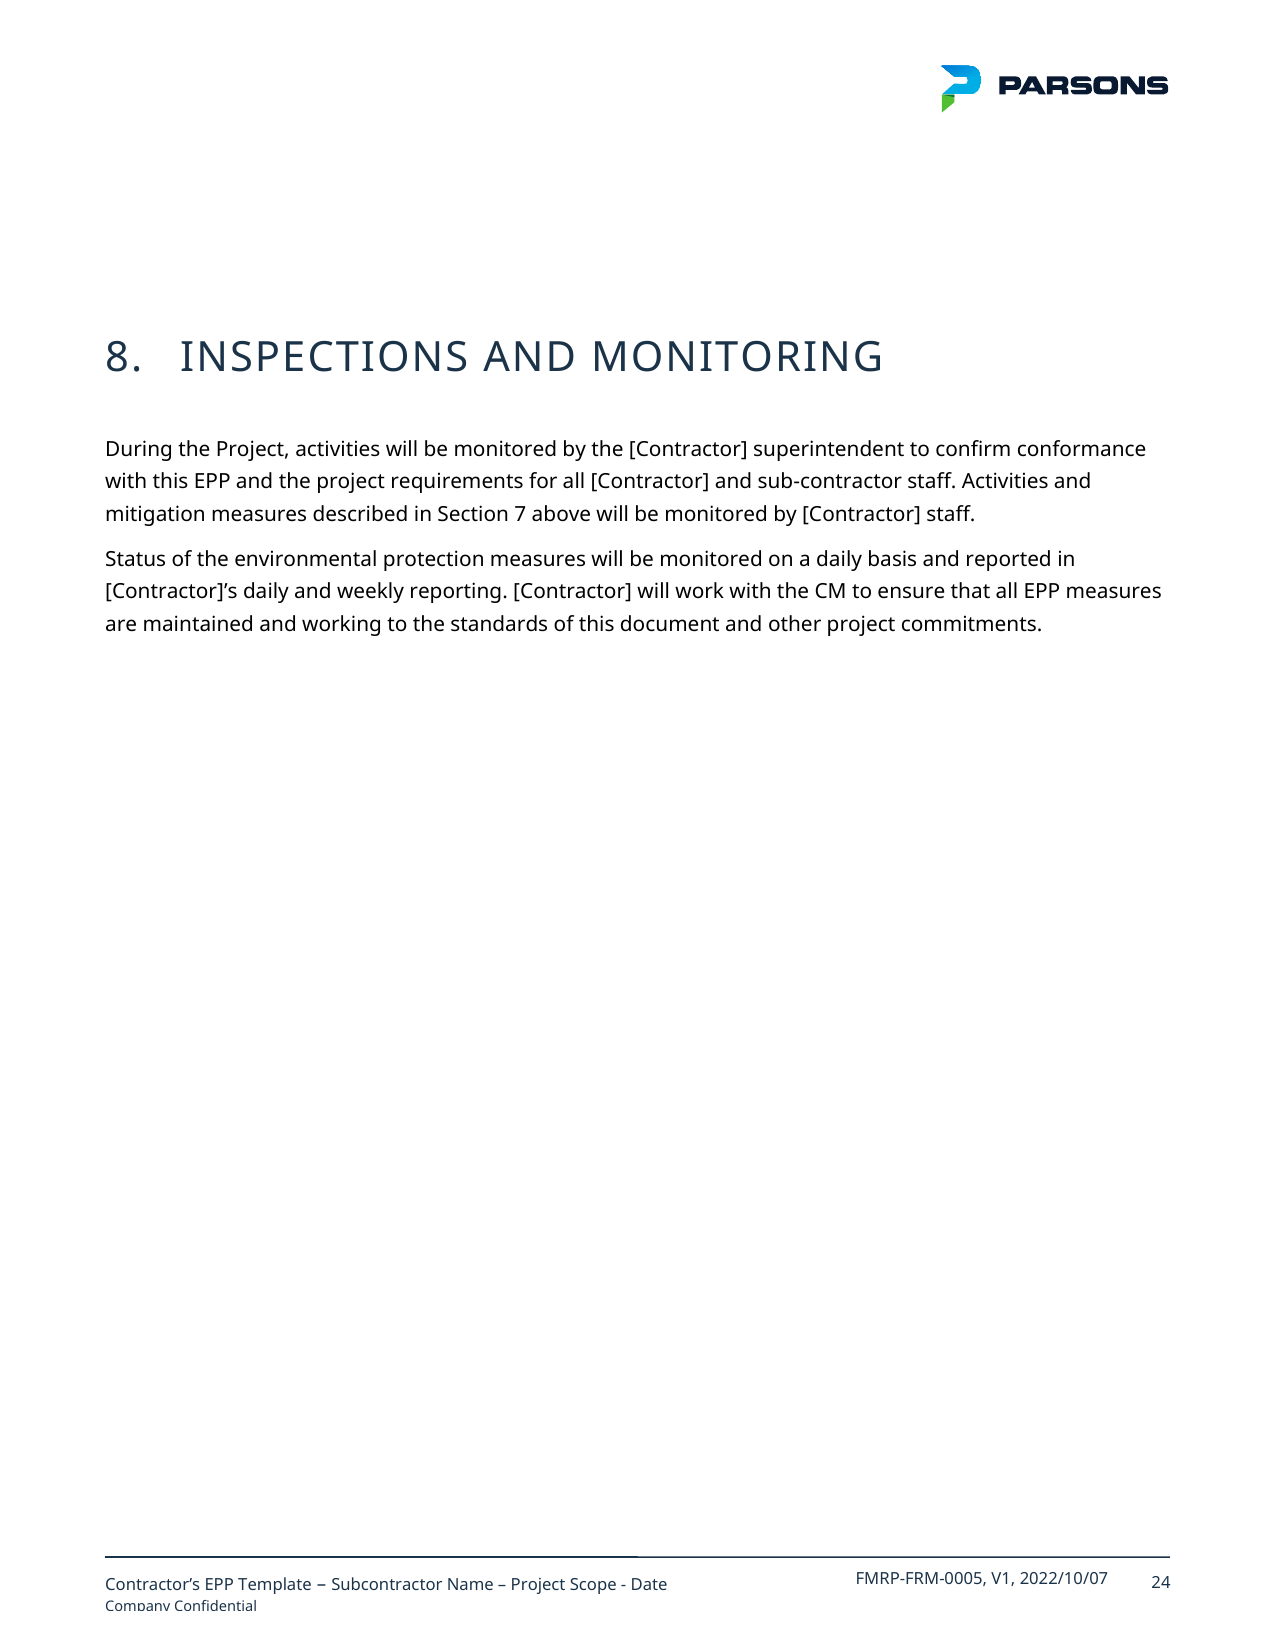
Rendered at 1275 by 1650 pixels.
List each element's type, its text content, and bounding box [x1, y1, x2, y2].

text Status of the environmental protection measures will be monitored on a daily basis and reported in [Contractor]’s daily and weekly reporting. [Contractor] will work with the CM to ensure that all EPP measures are maintained and working to the standards of this document and other project commitments. [105, 544, 1170, 638]
text During the Project, activities will be monitored by the [Contractor] superintendent to confirm conformance with this EPP and the project requirements for all [Contractor] and sub-contractor staff. Activities and mitigation measures described in Section 7 above will be monitored by [Contractor] staff. [105, 434, 1170, 527]
title INSPECTIONS AND MONITORING [105, 327, 1170, 384]
